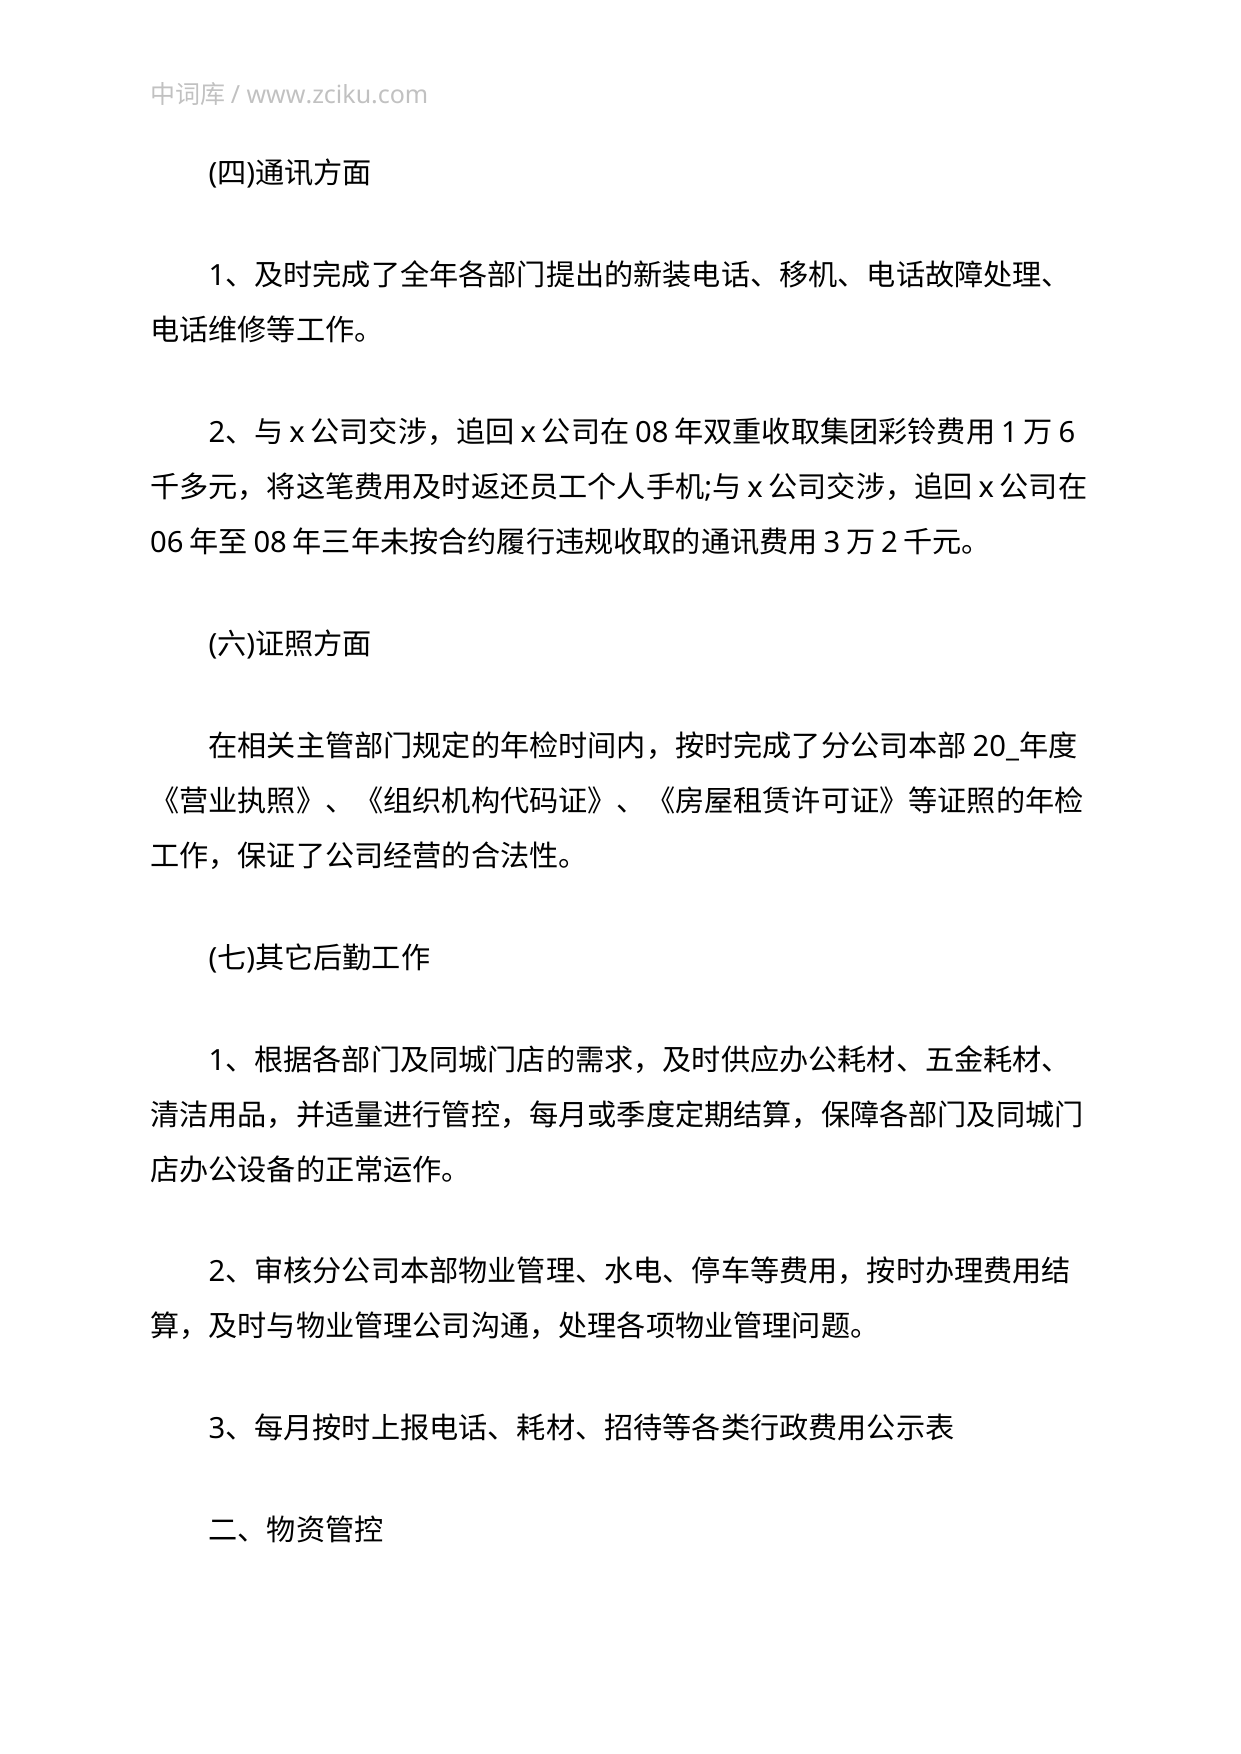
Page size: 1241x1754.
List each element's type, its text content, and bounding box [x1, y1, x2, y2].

text (四)通讯方面 [150, 150, 1090, 192]
text 1、及时完成了全年各部门提出的新装电话、移机、电话故障处理、电话维修等工作。 [150, 252, 1090, 349]
text (六)证照方面 [150, 621, 1090, 663]
text 在相关主管部门规定的年检时间内，按时完成了分公司本部20_年度《营业执照》、《组织机构代码证》、《房屋租赁许可证》等证照的年检工作，保证了公司经营的合法性。 [150, 723, 1090, 875]
text 1、根据各部门及同城门店的需求，及时供应办公耗材、五金耗材、清洁用品，并适量进行管控，每月或季度定期结算，保障各部门及同城门店办公设备的正常运作。 [150, 1036, 1090, 1188]
text 二、物资管控 [150, 1507, 1090, 1549]
text 2、与x公司交涉，追回x公司在08年双重收取集团彩铃费用1万6千多元，将这笔费用及时返还员工个人手机;与x公司交涉，追回x公司在06年至08年三年未按合约履行违规收取的通讯费用3万2千元。 [150, 409, 1090, 561]
text (七)其它后勤工作 [150, 934, 1090, 977]
text 3、每月按时上报电话、耗材、招待等各类行政费用公示表 [150, 1405, 1090, 1447]
text 2、审核分公司本部物业管理、水电、停车等费用，按时办理费用结算，及时与物业管理公司沟通，处理各项物业管理问题。 [150, 1248, 1090, 1345]
